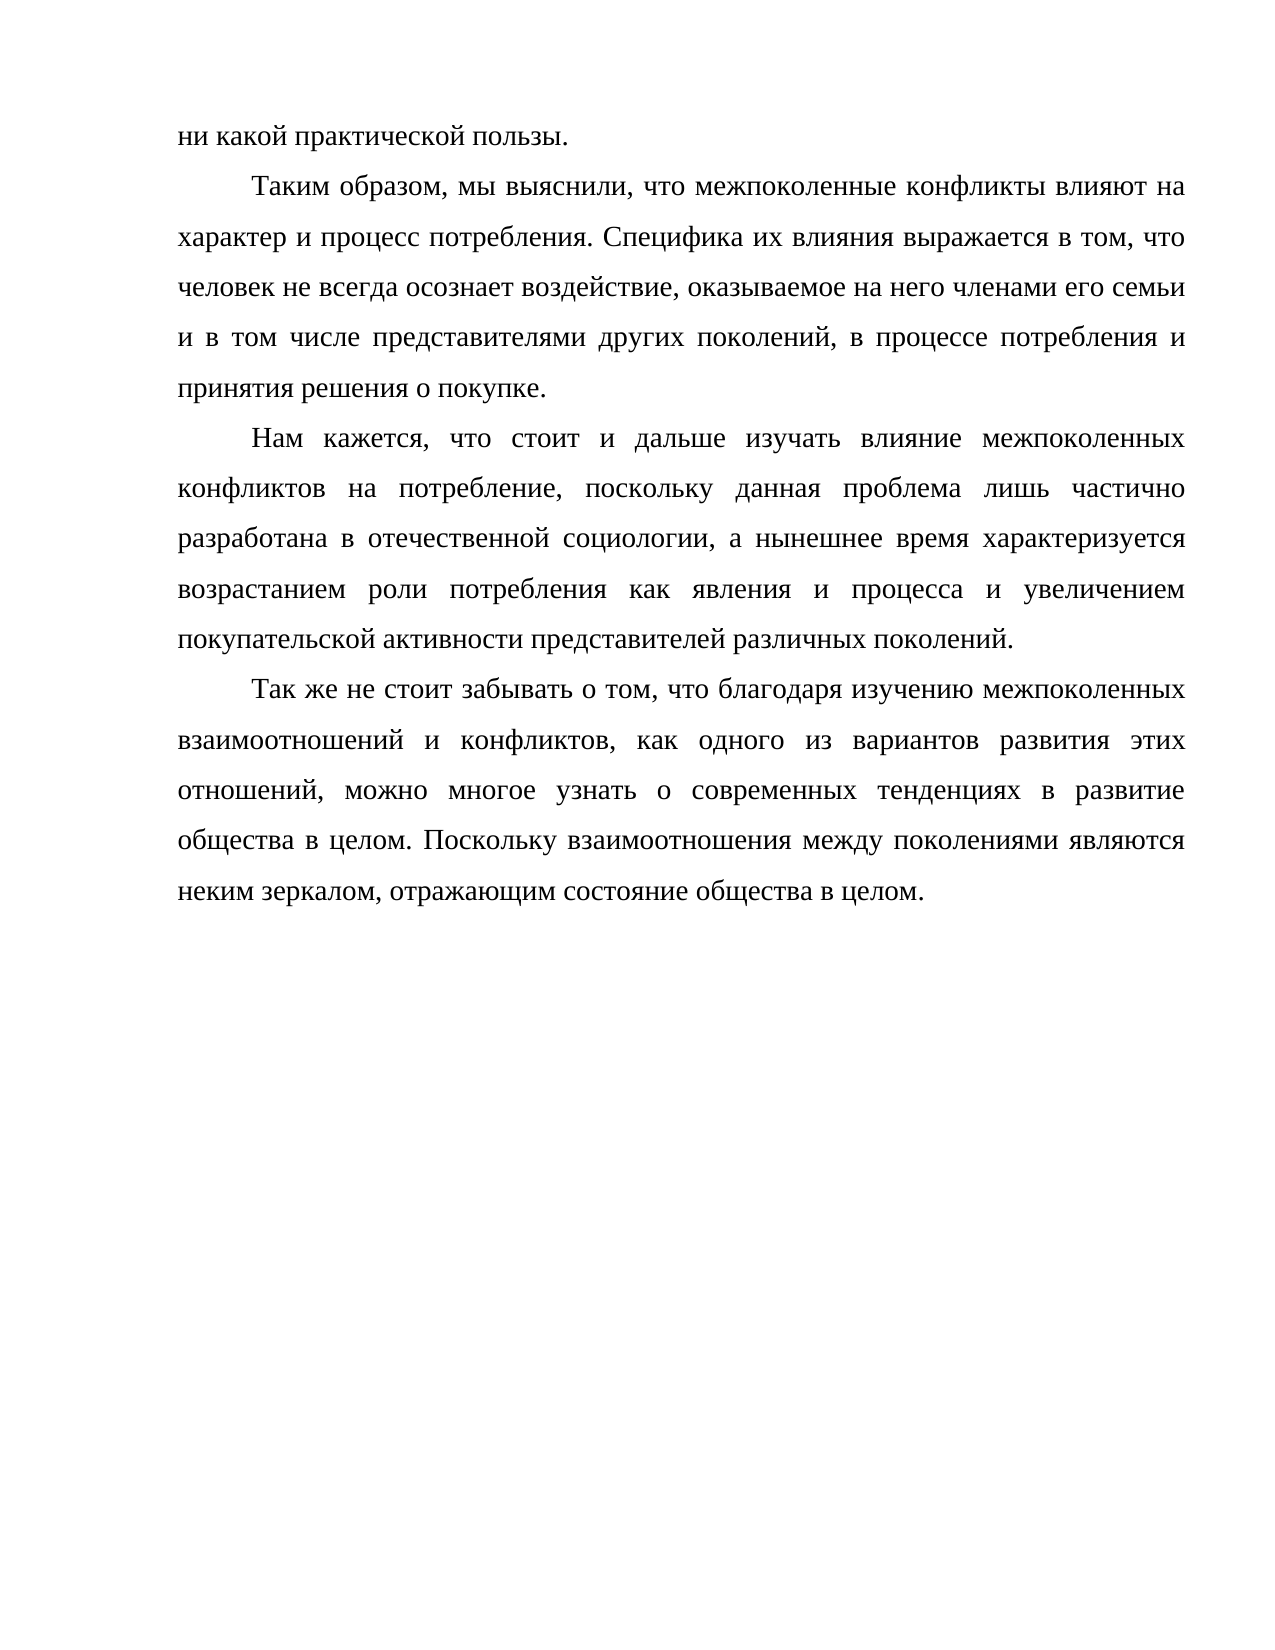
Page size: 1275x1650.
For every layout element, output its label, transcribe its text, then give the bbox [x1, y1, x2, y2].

text Таким образом, мы выяснили, что межпоколенные конфликты влияют на характер и процесс потребления. Специфика их влияния выражается в том, что человек не всегда осознает воздействие, оказываемое на него членами его семьи и в том числе представителями других поколений, в процессе потребления и принятия решения о покупке. [177, 168, 1186, 403]
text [177, 118, 1186, 152]
text Нам кажется, что стоит и дальше изучать влияние межпоколенных конфликтов на потребление, поскольку данная проблема лишь частично разработана в отечественной социологии, а нынешнее время характеризуется возрастанием роли потребления как явления и процесса и увеличением покупательской активности представителей различных поколений. [177, 420, 1186, 655]
text Так же не стоит забывать о том, что благодаря изучению межпоколенных взаимоотношений и конфликтов, как одного из вариантов развития этих отношений, можно многое узнать о современных тенденциях в развитие общества в целом. Поскольку взаимоотношения между поколениями являются неким зеркалом, отражающим состояние общества в целом. [177, 672, 1186, 906]
